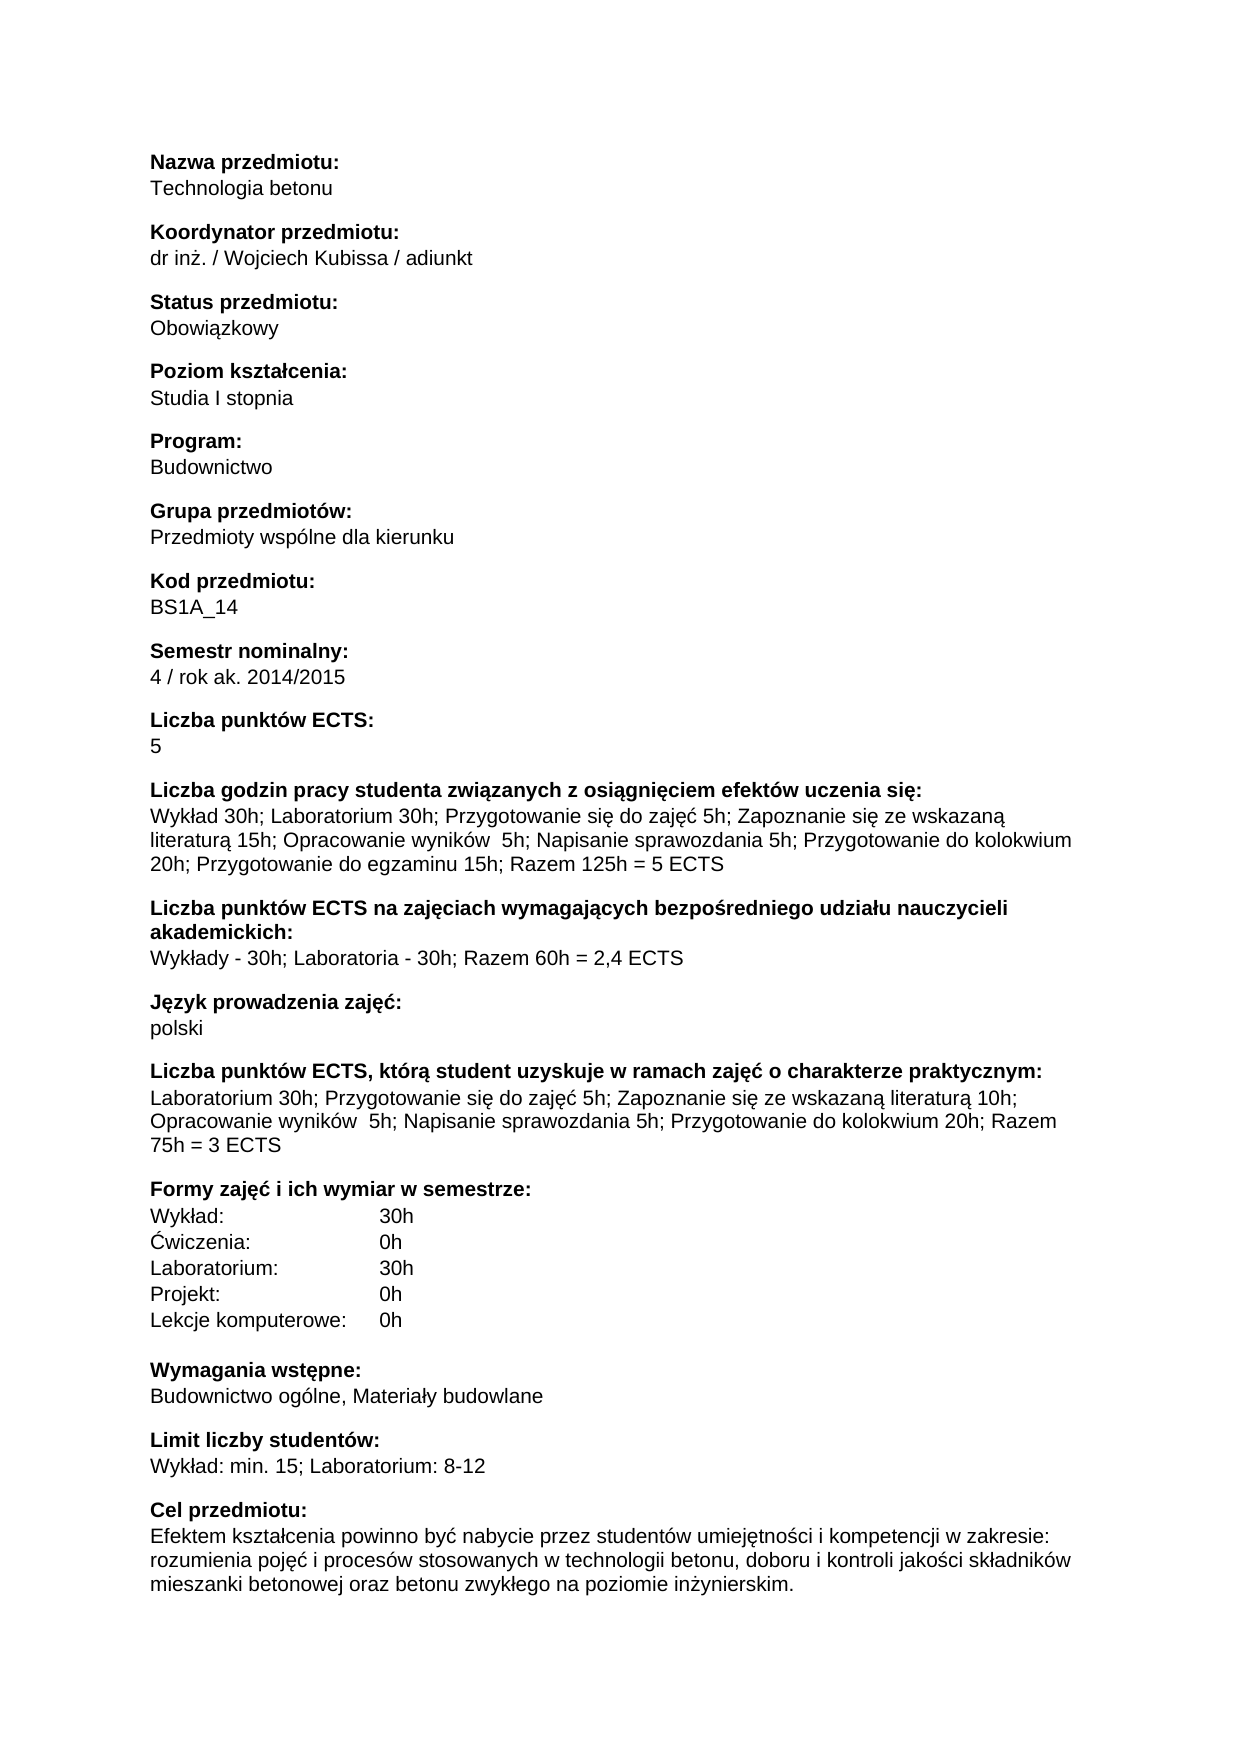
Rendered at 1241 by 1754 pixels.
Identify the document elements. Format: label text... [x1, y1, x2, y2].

text Wykład: min. 15; Laboratorium: 8-12 [150, 1454, 1090, 1478]
text Budownictwo ogólne, Materiały budowlane [150, 1384, 1090, 1408]
text Obowiązkowy [150, 316, 1090, 339]
text Liczba punktów ECTS na zajęciach wymagających bezpośredniego udziału nauczycieli akademickich: [150, 896, 1090, 944]
table_cell Laboratorium: [140, 1256, 367, 1280]
text Formy zajęć i ich wymiar w semestrze: [150, 1177, 1090, 1201]
text Język prowadzenia zajęć: [150, 989, 1090, 1013]
text Cel przedmiotu: [150, 1497, 1090, 1521]
text Wykład 30h; Laboratorium 30h; Przygotowanie się do zajęć 5h; Zapoznanie się ze wskazaną literaturą 15h; Opracowanie wyników 5h; Napisanie sprawozdania 5h; Przygotowanie do kolokwium 20h; Przygotowanie do egzaminu 15h; Razem 125h = 5 ECTS [150, 804, 1090, 876]
text dr inż. / Wojciech Kubissa / adiunkt [150, 246, 1090, 270]
text Nazwa przedmiotu: [150, 150, 1090, 174]
text Liczba godzin pracy studenta związanych z osiągnięciem efektów uczenia się: [150, 778, 1090, 802]
text Budownictwo [150, 455, 1090, 479]
text Technologia betonu [150, 176, 1090, 200]
text Poziom kształcenia: [150, 359, 1090, 383]
text Przedmioty wspólne dla kierunku [150, 525, 1090, 549]
table_cell Lekcje komputerowe: [140, 1308, 367, 1332]
text Studia I stopnia [150, 385, 1090, 409]
text Liczba punktów ECTS: [150, 708, 1090, 732]
text polski [150, 1016, 1090, 1039]
text Laboratorium 30h; Przygotowanie się do zajęć 5h; Zapoznanie się ze wskazaną literaturą 10h; Opracowanie wyników 5h; Napisanie sprawozdania 5h; Przygotowanie do kolokwium 20h; Razem 75h = 3 ECTS [150, 1085, 1090, 1157]
text Status przedmiotu: [150, 289, 1090, 313]
text 4 / rok ak. 2014/2015 [150, 664, 1090, 688]
text 5 [150, 734, 1090, 758]
text Efektem kształcenia powinno być nabycie przez studentów umiejętności i kompetencji w zakresie: rozumienia pojęć i procesów stosowanych w technologii betonu, doboru i kontroli jakości składników mieszanki betonowej oraz betonu zwykłego na poziomie inżynierskim. [150, 1523, 1090, 1595]
text Program: [150, 429, 1090, 453]
text Wymagania wstępne: [150, 1358, 1090, 1382]
text Kod przedmiotu: [150, 569, 1090, 593]
text Wykłady - 30h; Laboratoria - 30h; Razem 60h = 2,4 ECTS [150, 946, 1090, 970]
text Grupa przedmiotów: [150, 499, 1090, 523]
table_cell Projekt: [140, 1282, 367, 1306]
table_cell 0h [369, 1280, 597, 1306]
table_cell Ćwiczenia: [140, 1230, 367, 1254]
text Koordynator przedmiotu: [150, 220, 1090, 244]
table_cell 30h [369, 1254, 597, 1280]
table_header 30h [369, 1204, 597, 1228]
table_cell 0h [369, 1228, 597, 1254]
table_cell 0h [369, 1306, 597, 1332]
text BS1A_14 [150, 595, 1090, 619]
text Liczba punktów ECTS, którą student uzyskuje w ramach zajęć o charakterze praktycznym: [150, 1059, 1090, 1083]
table_header Wykład: [140, 1204, 367, 1228]
text Limit liczby studentów: [150, 1428, 1090, 1452]
text Semestr nominalny: [150, 638, 1090, 662]
